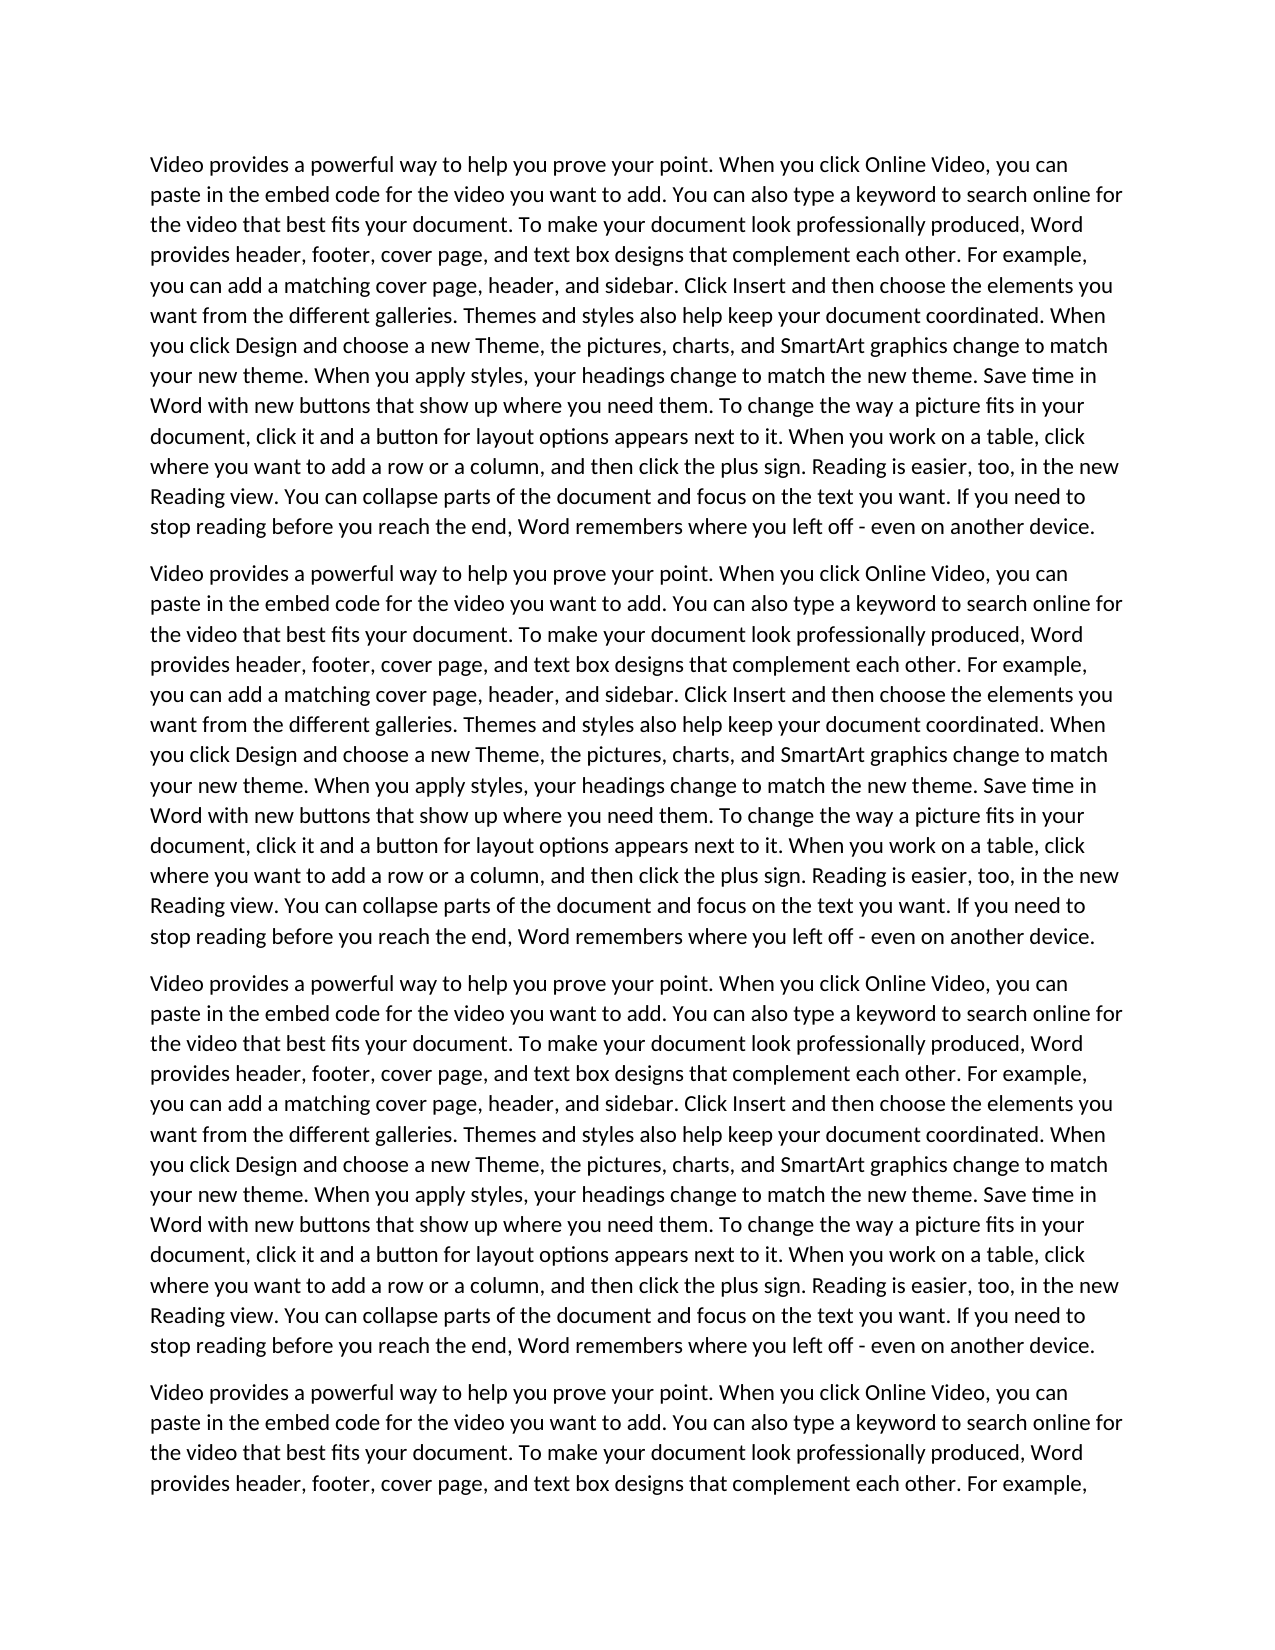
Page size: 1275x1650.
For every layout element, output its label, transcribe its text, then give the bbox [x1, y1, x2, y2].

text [150, 1378, 1125, 1497]
